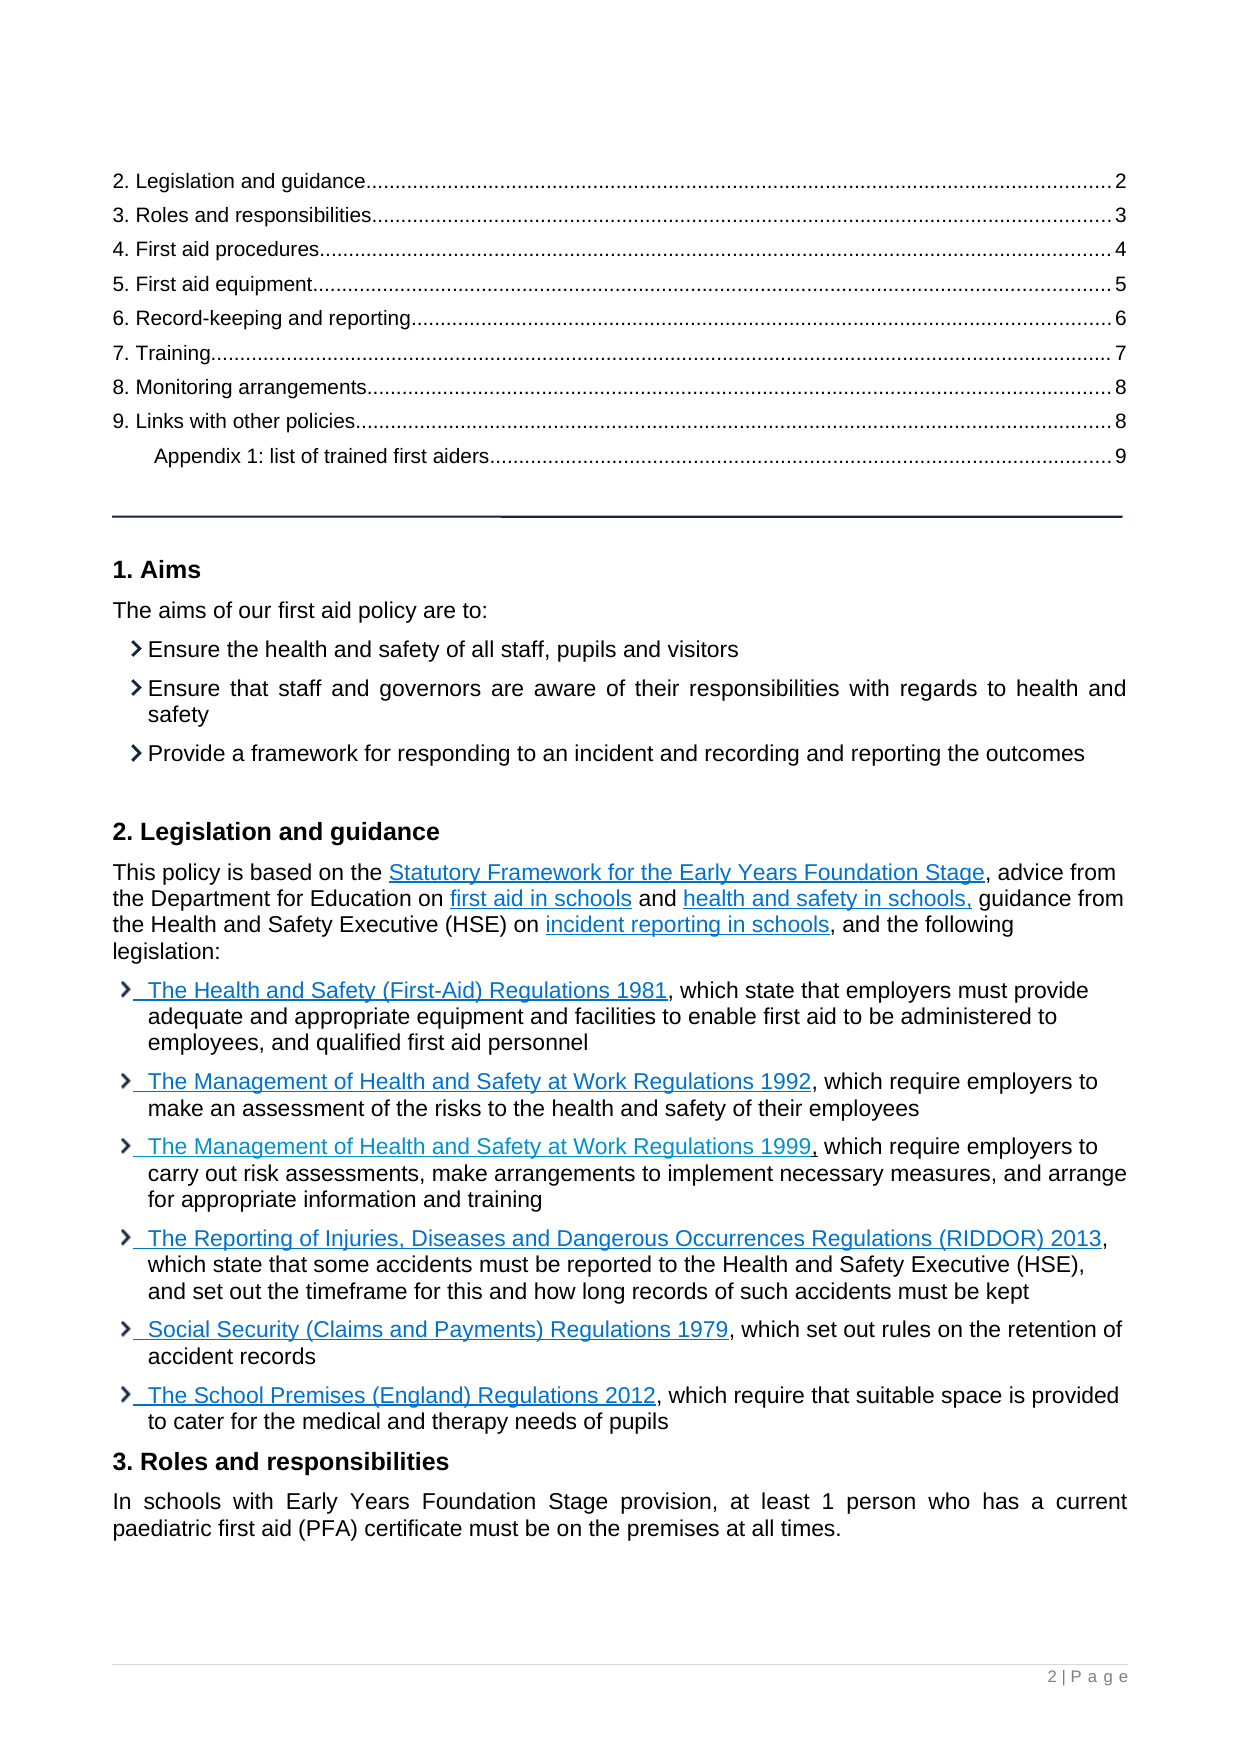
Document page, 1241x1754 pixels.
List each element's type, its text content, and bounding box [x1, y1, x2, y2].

text In schools with Early Years Foundation Stage provision, at least 1 person who has a current paediatric first aid (PFA) certificate must be on the premises at all times. [112, 1488, 1128, 1541]
picture [121, 1229, 132, 1247]
text 4. First aid procedures 4 [112, 237, 1128, 261]
picture [121, 981, 132, 999]
list The Reporting of Injuries, Diseases and Dangerous Occurrences Regulations (RIDDOR) 2013, which state that some accidents must be reported to the Health and Safety Executive (HSE), and set out the timeframe for this and how long records of such accidents must be kept [120, 1225, 1128, 1304]
text 5. First aid equipment 5 [112, 272, 1128, 296]
text Ensure the health and safety of all staff, pupils and visitors [130, 636, 1128, 662]
text This policy is based on the Statutory Framework for the Early Years Foundation Stage, advice from the Department for Education on first aid in schools and health and safety in schools, guidance from the Health and Safety Executive (HSE) on incident reporting in schools, and the following legislation: [112, 859, 1128, 964]
subtitle 3. Roles and responsibilities [112, 1447, 1128, 1476]
list The Management of Health and Safety at Work Regulations 1999, which require employers to carry out risk assessments, make arrangements to implement necessary measures, and arrange for appropriate information and training [120, 1133, 1128, 1212]
text 9. Links with other policies 8 [112, 409, 1128, 433]
text 3. Roles and responsibilities 3 [112, 203, 1128, 227]
list The School Premises (England) Regulations 2012, which require that suitable space is provided to cater for the medical and therapy needs of pupils [120, 1382, 1128, 1434]
subtitle 2. Legislation and guidance [112, 817, 1128, 846]
picture [131, 744, 142, 762]
text 8. Monitoring arrangements 8 [112, 375, 1128, 399]
picture [121, 1321, 132, 1338]
list Social Security (Claims and Payments) Regulations 1979, which set out rules on the retention of accident records [120, 1316, 1128, 1369]
list The Health and Safety (First-Aid) Regulations 1981, which state that employers must provide adequate and appropriate equipment and facilities to enable first aid to be administered to employees, and qualified first aid personnel [120, 977, 1128, 1056]
text 6. Record-keeping and reporting 6 [112, 306, 1128, 330]
text 2. Legislation and guidance 2 [112, 168, 1128, 192]
list The Management of Health and Safety at Work Regulations 1992, which require employers to make an assessment of the risks to the health and safety of their employees [120, 1068, 1128, 1121]
text Provide a framework for responding to an incident and recording and reporting the outcomes [130, 740, 1128, 766]
text The aims of our first aid policy are to: [112, 597, 1128, 623]
picture [121, 1073, 132, 1090]
text 7. Training 7 [112, 340, 1128, 364]
text Ensure that staff and governors are aware of their responsibilities with regards to health and safety [130, 674, 1128, 727]
picture [121, 1386, 132, 1404]
picture [131, 640, 142, 657]
subtitle 1. Aims [112, 556, 1128, 584]
picture [131, 679, 142, 696]
text Appendix 1: list of trained first aiders 9 [154, 443, 1128, 467]
picture [121, 1138, 132, 1155]
